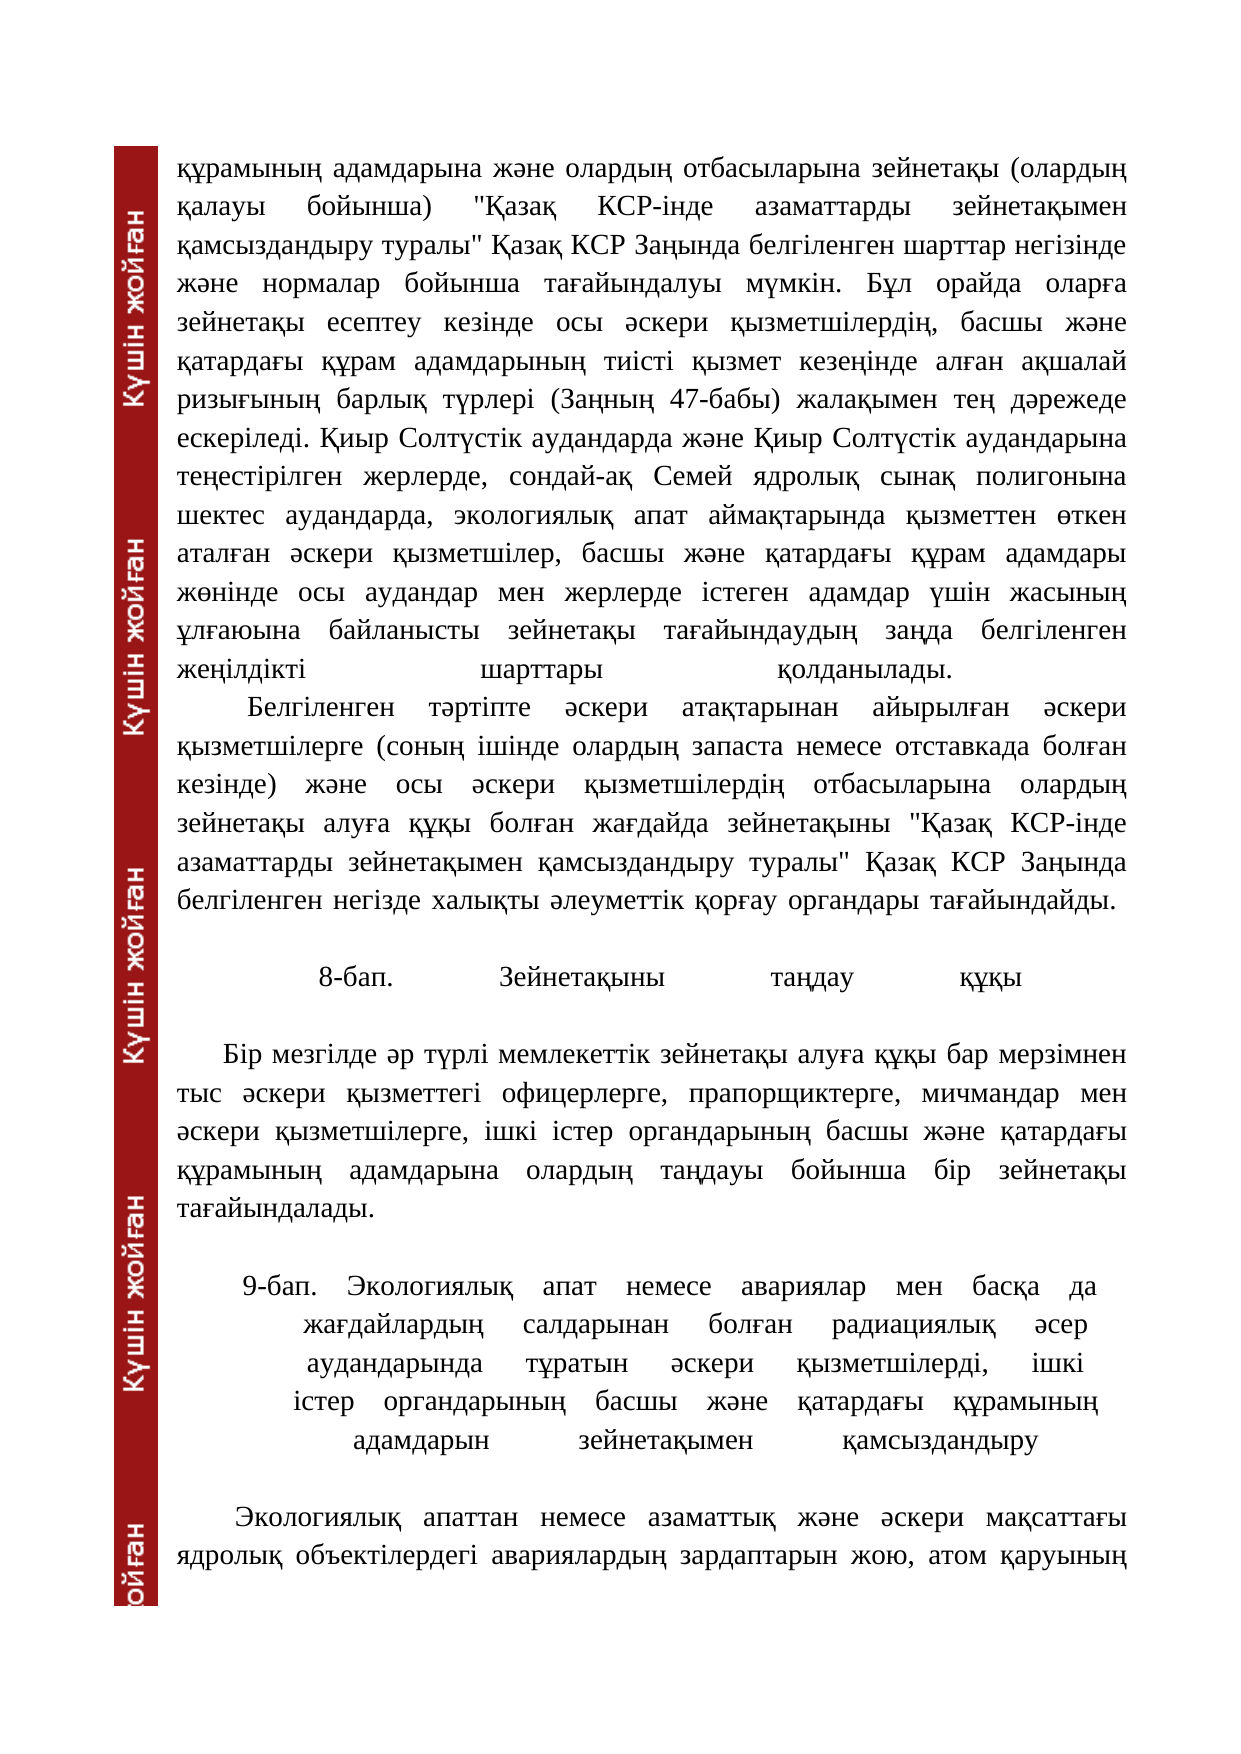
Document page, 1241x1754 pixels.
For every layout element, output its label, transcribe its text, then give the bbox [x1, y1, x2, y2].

picture [114, 1571, 158, 1606]
picture [114, 146, 158, 150]
